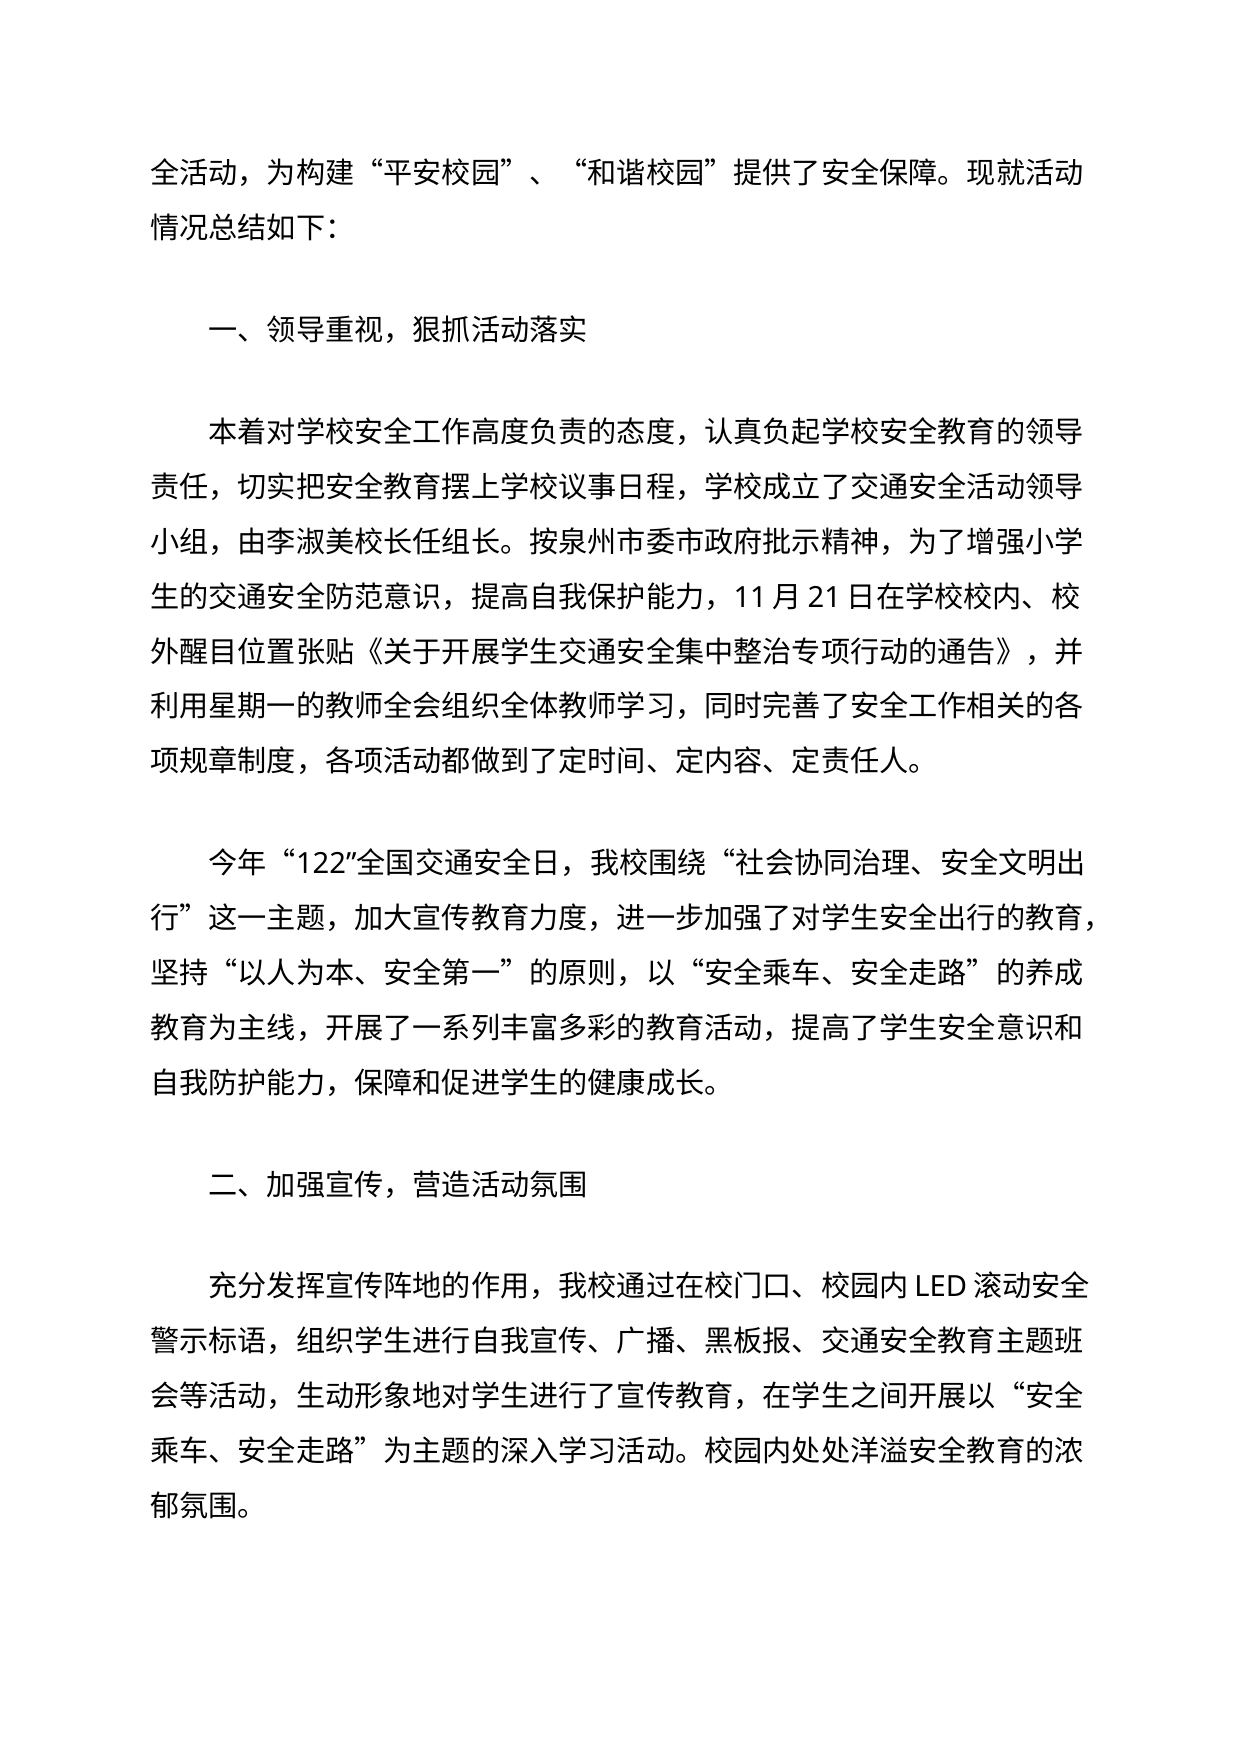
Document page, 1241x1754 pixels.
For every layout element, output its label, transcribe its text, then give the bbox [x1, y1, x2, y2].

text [150, 150, 1090, 247]
text 一、领导重视，狠抓活动落实 [150, 307, 1090, 349]
text 二、加强宣传，营造活动氛围 [150, 1161, 1090, 1203]
text 充分发挥宣传阵地的作用，我校通过在校门口、校园内LED滚动安全警示标语，组织学生进行自我宣传、广播、黑板报、交通安全教育主题班会等活动，生动形象地对学生进行了宣传教育，在学生之间开展以“安全乘车、安全走路”为主题的深入学习活动。校园内处处洋溢安全教育的浓郁氛围。 [150, 1263, 1090, 1525]
text 今年“122”全国交通安全日，我校围绕“社会协同治理、安全文明出行”这一主题，加大宣传教育力度，进一步加强了对学生安全出行的教育，坚持“以人为本、安全第一”的原则，以“安全乘车、安全走路”的养成教育为主线，开展了一系列丰富多彩的教育活动，提高了学生安全意识和自我防护能力，保障和促进学生的健康成长。 [150, 840, 1090, 1102]
text 本着对学校安全工作高度负责的态度，认真负起学校安全教育的领导责任，切实把安全教育摆上学校议事日程，学校成立了交通安全活动领导小组，由李淑美校长任组长。按泉州市委市政府批示精神，为了增强小学生的交通安全防范意识，提高自我保护能力，11月21日在学校校内、校外醒目位置张贴《关于开展学生交通安全集中整治专项行动的通告》，并利用星期一的教师全会组织全体教师学习，同时完善了安全工作相关的各项规章制度，各项活动都做到了定时间、定内容、定责任人。 [150, 408, 1090, 780]
